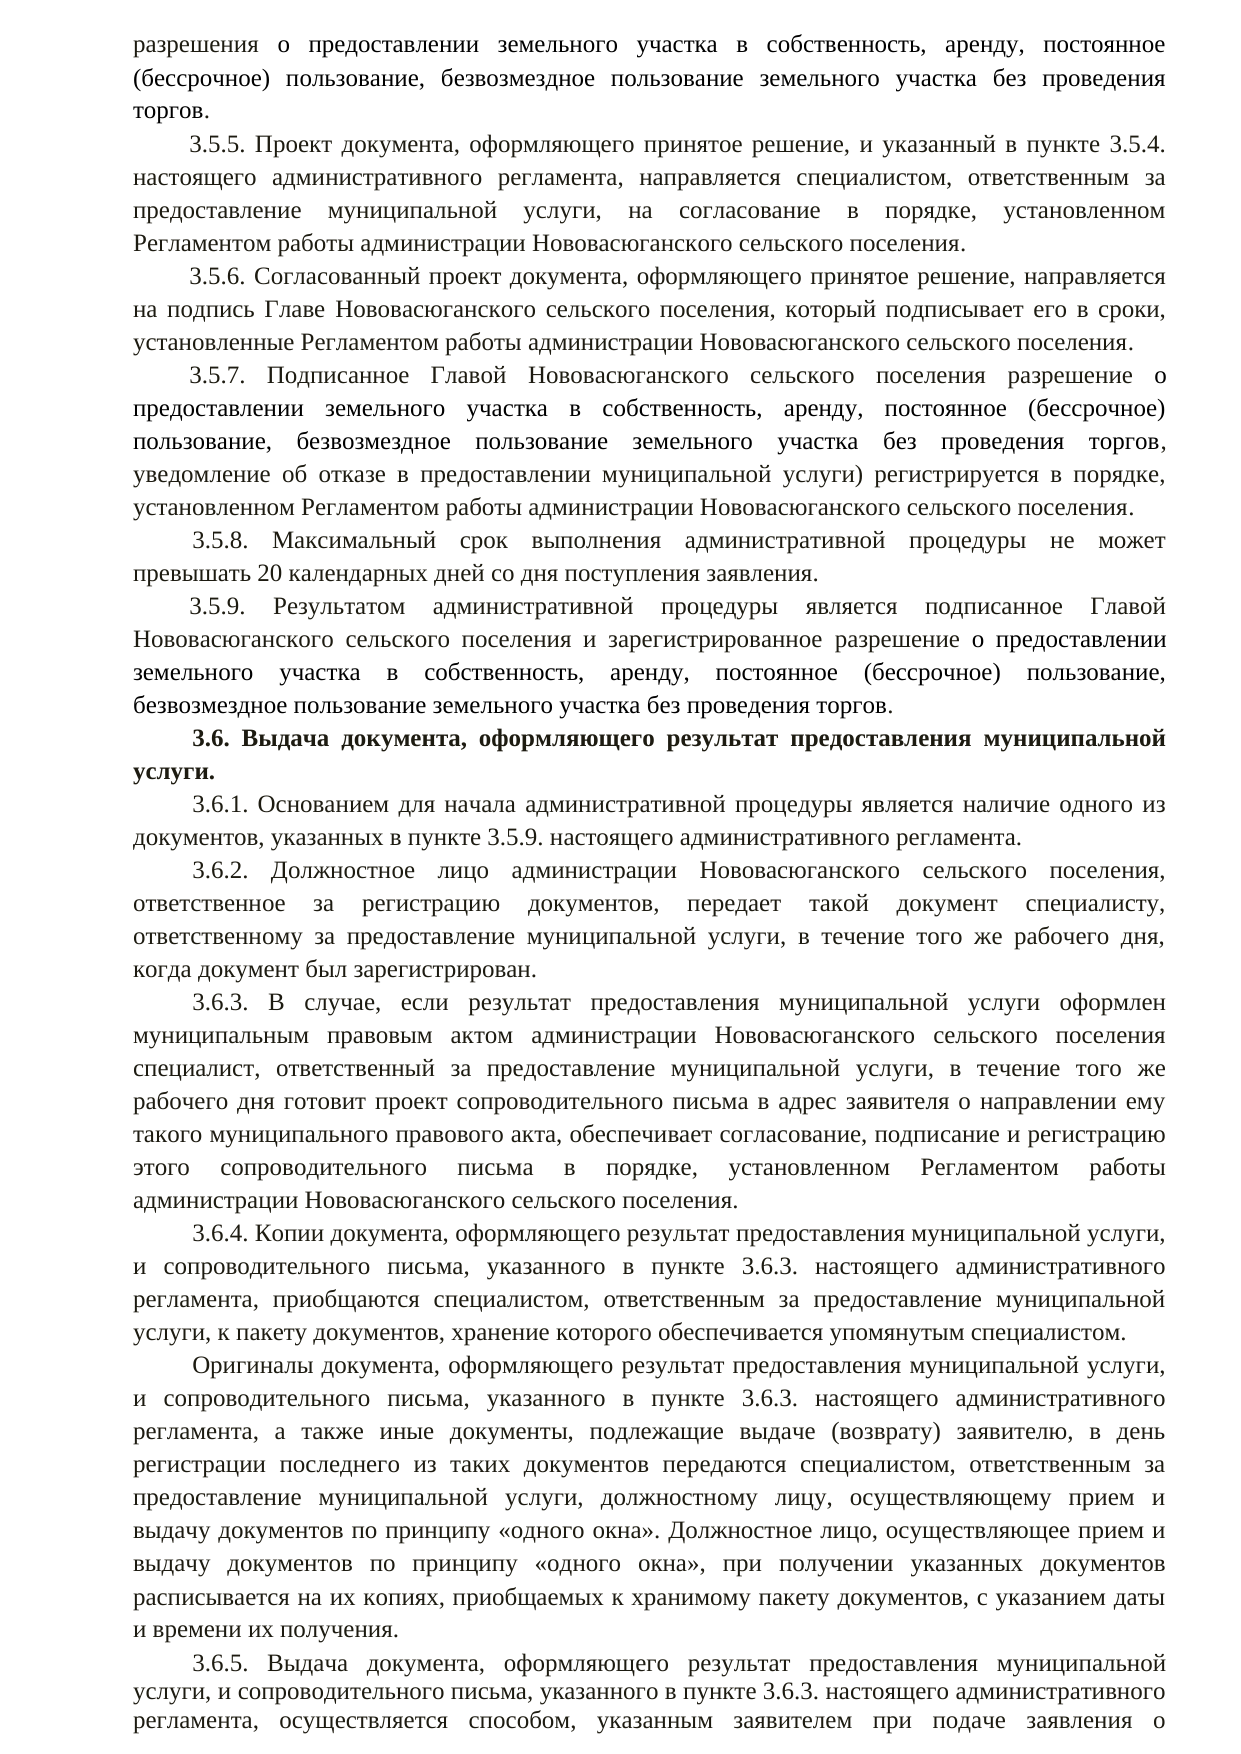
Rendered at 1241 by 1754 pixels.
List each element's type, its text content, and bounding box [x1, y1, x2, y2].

text 3.6. Выдача документа, оформляющего результат предоставления муниципальной услуги. [133, 723, 1167, 785]
text 3.5.6. Согласованный проект документа, оформляющего принятое решение, направляется на подпись Главе Нововасюганского сельского поселения, который подписывает его в сроки, установленные Регламентом работы администрации Нововасюганского сельского поселения. [133, 261, 1167, 356]
text 3.5.9. Результатом административной процедуры является подписанное Главой Нововасюганского сельского поселения и зарегистрированное разрешение о предоставлении земельного участка в собственность, аренду, постоянное (бессрочное) пользование, безвозмездное пользование земельного участка без проведения торгов. [133, 591, 1167, 719]
text 3.5.5. Проект документа, оформляющего принятое решение, и указанный в пункте 3.5.4. настоящего административного регламента, направляется специалистом, ответственным за предоставление муниципальной услуги, на согласование в порядке, установленном Регламентом работы администрации Нововасюганского сельского поселения. [133, 129, 1167, 256]
text 3.6.2. Должностное лицо администрации Нововасюганского сельского поселения, ответственное за регистрацию документов, передает такой документ специалисту, ответственному за предоставление муниципальной услуги, в течение того же рабочего дня, когда документ был зарегистрирован. [133, 855, 1167, 983]
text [133, 1648, 1167, 1734]
text 3.6.1. Основанием для начала административной процедуры является наличие одного из документов, указанных в пункте 3.5.9. настоящего административного регламента. [133, 789, 1167, 851]
text 3.5.7. Подписанное Главой Нововасюганского сельского поселения разрешение о предоставлении земельного участка в собственность, аренду, постоянное (бессрочное) пользование, безвозмездное пользование земельного участка без проведения торгов, уведомление об отказе в предоставлении муниципальной услуги) регистрируется в порядке, установленном Регламентом работы администрации Нововасюганского сельского поселения. [133, 360, 1167, 521]
text Оригиналы документа, оформляющего результат предоставления муниципальной услуги, и сопроводительного письма, указанного в пункте 3.6.3. настоящего административного регламента, а также иные документы, подлежащие выдаче (возврату) заявителю, в день регистрации последнего из таких документов передаются специалистом, ответственным за предоставление муниципальной услуги, должностному лицу, осуществляющему прием и выдачу документов по принципу «одного окна». Должностное лицо, осуществляющее прием и выдачу документов по принципу «одного окна», при получении указанных документов расписывается на их копиях, приобщаемых к хранимому пакету документов, с указанием даты и времени их получения. [133, 1350, 1167, 1643]
text 3.6.3. В случае, если результат предоставления муниципальной услуги оформлен муниципальным правовым актом администрации Нововасюганского сельского поселения специалист, ответственный за предоставление муниципальной услуги, в течение того же рабочего дня готовит проект сопроводительного письма в адрес заявителя о направлении ему такого муниципального правового акта, обеспечивает согласование, подписание и регистрацию этого сопроводительного письма в порядке, установленном Регламентом работы администрации Нововасюганского сельского поселения. [133, 987, 1167, 1214]
text 3.5.8. Максимальный срок выполнения административной процедуры не может превышать 20 календарных дней со дня поступления заявления. [133, 525, 1167, 587]
text 3.6.4. Копии документа, оформляющего результат предоставления муниципальной услуги, и сопроводительного письма, указанного в пункте 3.6.3. настоящего административного регламента, приобщаются специалистом, ответственным за предоставление муниципальной услуги, к пакету документов, хранение которого обеспечивается упомянутым специалистом. [133, 1218, 1167, 1346]
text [133, 29, 1167, 124]
